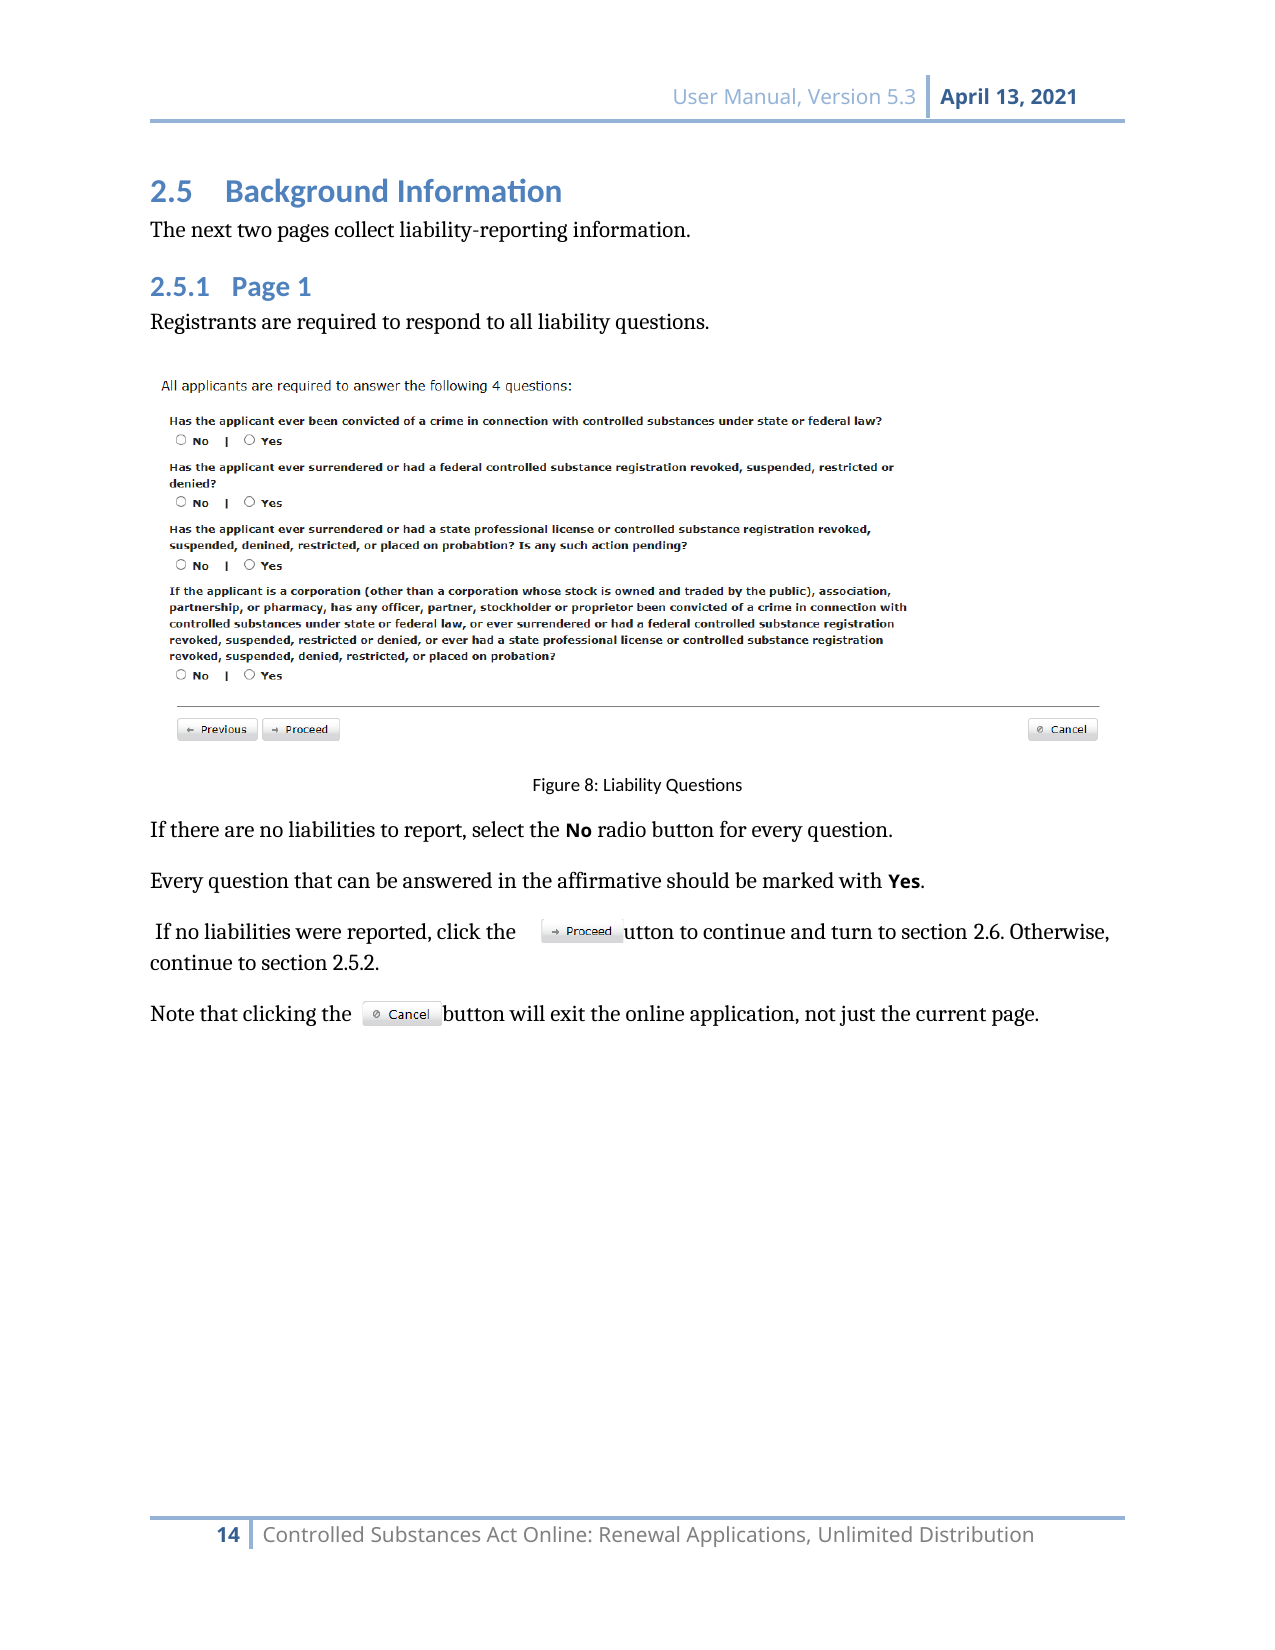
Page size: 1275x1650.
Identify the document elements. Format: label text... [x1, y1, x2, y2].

subtitle Page 1 [150, 268, 1125, 304]
text Every question that can be answered in the affirmative should be marked with Yes. [150, 868, 1125, 894]
subtitle Background Information [150, 170, 1125, 211]
picture [150, 360, 1125, 763]
picture [362, 1001, 442, 1026]
text Registrants are required to respond to all liability questions. [150, 309, 1125, 335]
text The next two pages collect liability-reporting information. [150, 217, 1125, 243]
text Figure 8: Liability Questions [150, 773, 1125, 796]
text Note that clicking the button will exit the online application, not just the current page. [150, 1000, 1125, 1027]
text If no liabilities were reported, click the button to continue and turn to section 2.6. Otherwise, continue to section 2.5.2. [150, 919, 1125, 976]
picture [541, 919, 624, 943]
text If there are no liabilities to report, select the No radio button for every question. [150, 817, 1125, 843]
